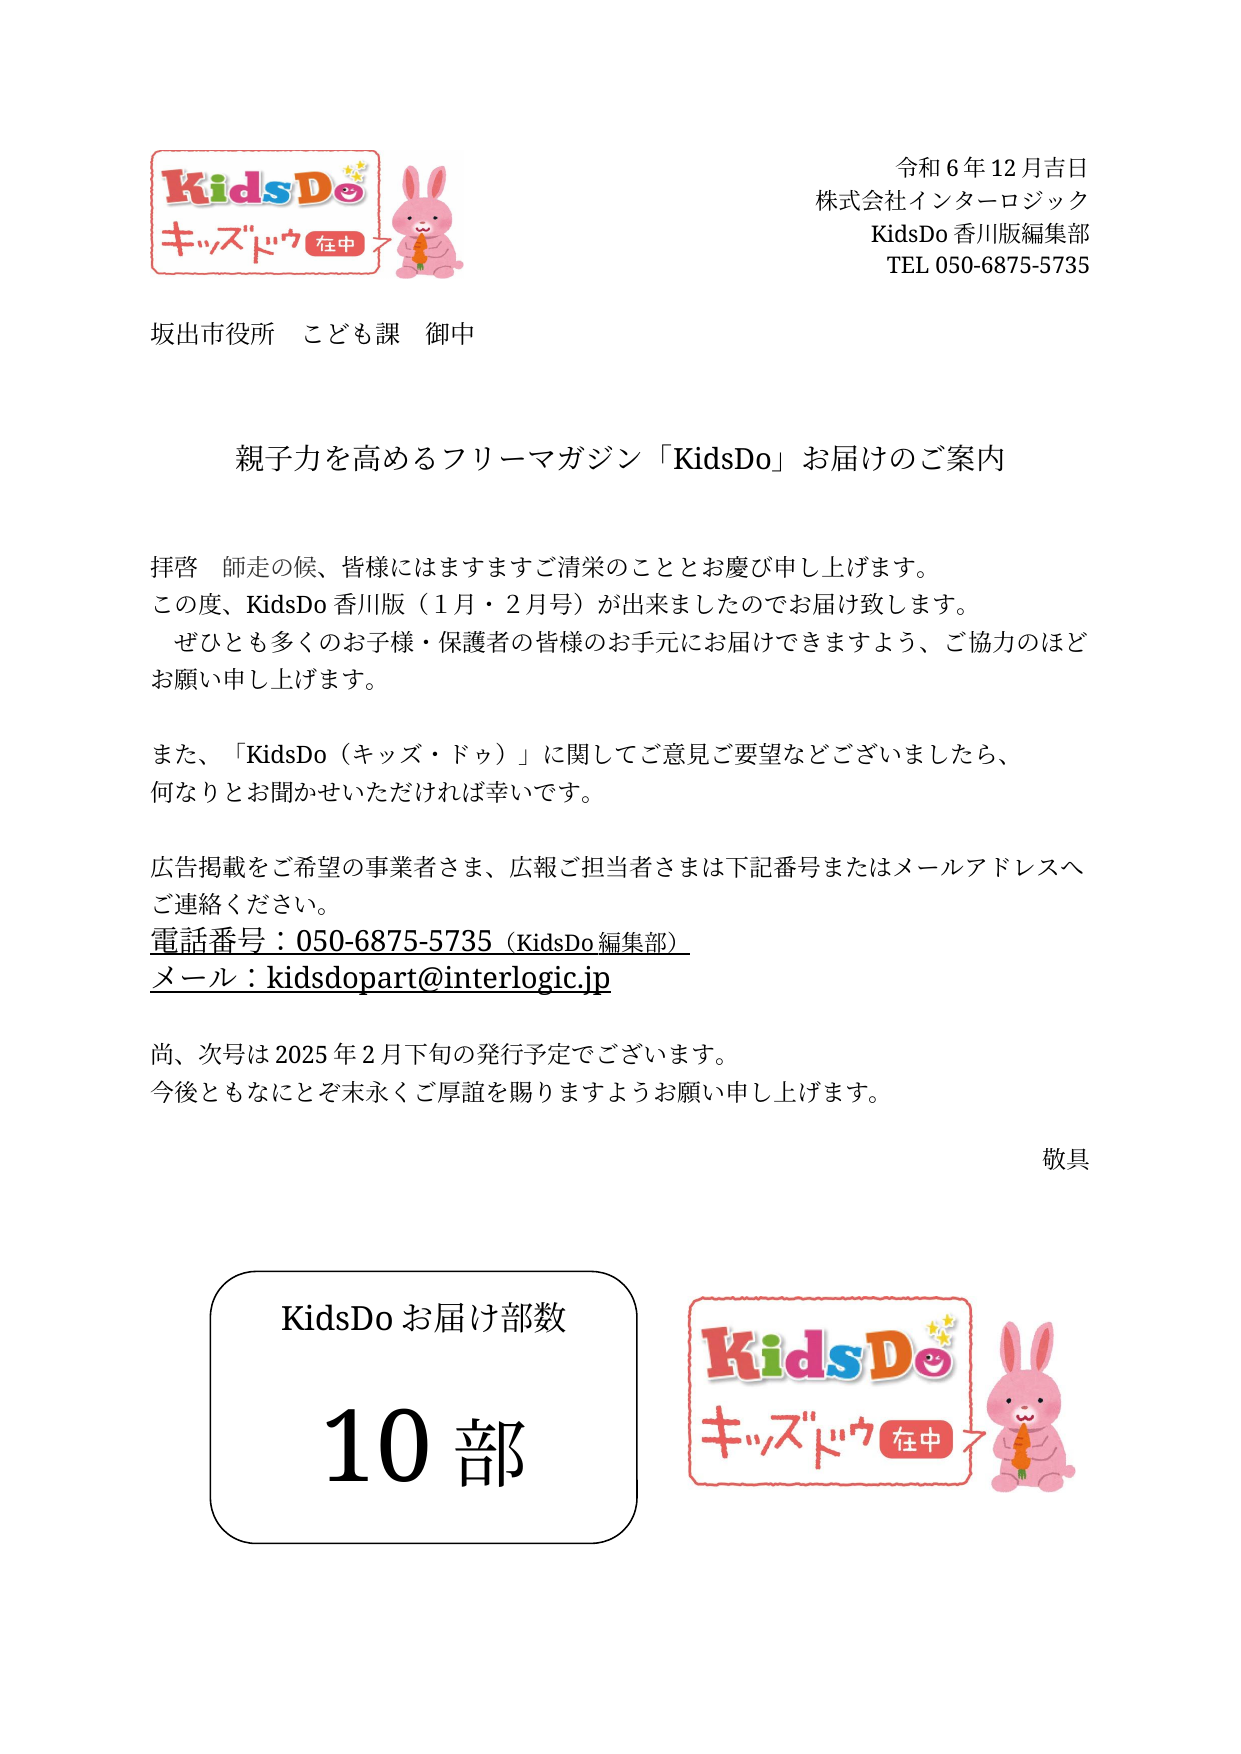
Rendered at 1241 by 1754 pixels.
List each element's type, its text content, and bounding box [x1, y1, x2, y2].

text 株式会社インターロジック [464, 183, 1090, 216]
text KidsDo香川版編集部 [464, 216, 1090, 249]
picture [687, 1296, 1076, 1493]
text 何なりとお聞かせいただければ幸いです。 [150, 771, 1090, 808]
text 敬具 [150, 1142, 1090, 1175]
text メール：kidsdopart@interlogic.jp [150, 958, 1090, 996]
text ぜひとも多くのお子様・保護者の皆様のお手元にお届けできますよう、ご協力のほどお願い申し上げます。 [150, 621, 1090, 696]
text 電話番号：050-6875-5735（KidsDo編集部） [150, 921, 1090, 958]
text 今後ともなにとぞ末永くご厚誼を賜りますようお願い申し上げます。 [150, 1071, 1090, 1108]
text 拝啓 師走の候、皆様にはますますご清栄のこととお慶び申し上げます。 [150, 546, 1090, 583]
text 坂出市役所 こども課 御中 [150, 314, 1090, 350]
text この度、KidsDo 香川版（１月・２月号）が出来ましたのでお届け致します。 [150, 583, 1090, 621]
text TEL 050-6875-5735 [150, 249, 1090, 280]
text 広告掲載をご希望の事業者さま、広報ご担当者さまは下記番号またはメールアドレスへご連絡ください。 [150, 846, 1090, 921]
text 親子力を高めるフリーマガジン「KidsDo」お届けのご案内 [150, 436, 1090, 478]
picture [150, 150, 464, 279]
text また、「KidsDo（キッズ・ドゥ）」に関してご意見ご要望などございましたら、 [150, 733, 1090, 771]
text 尚、次号は2025年2月下旬の発行予定でございます。 [150, 1033, 1090, 1071]
text 令和6年12月吉日 [464, 150, 1090, 183]
